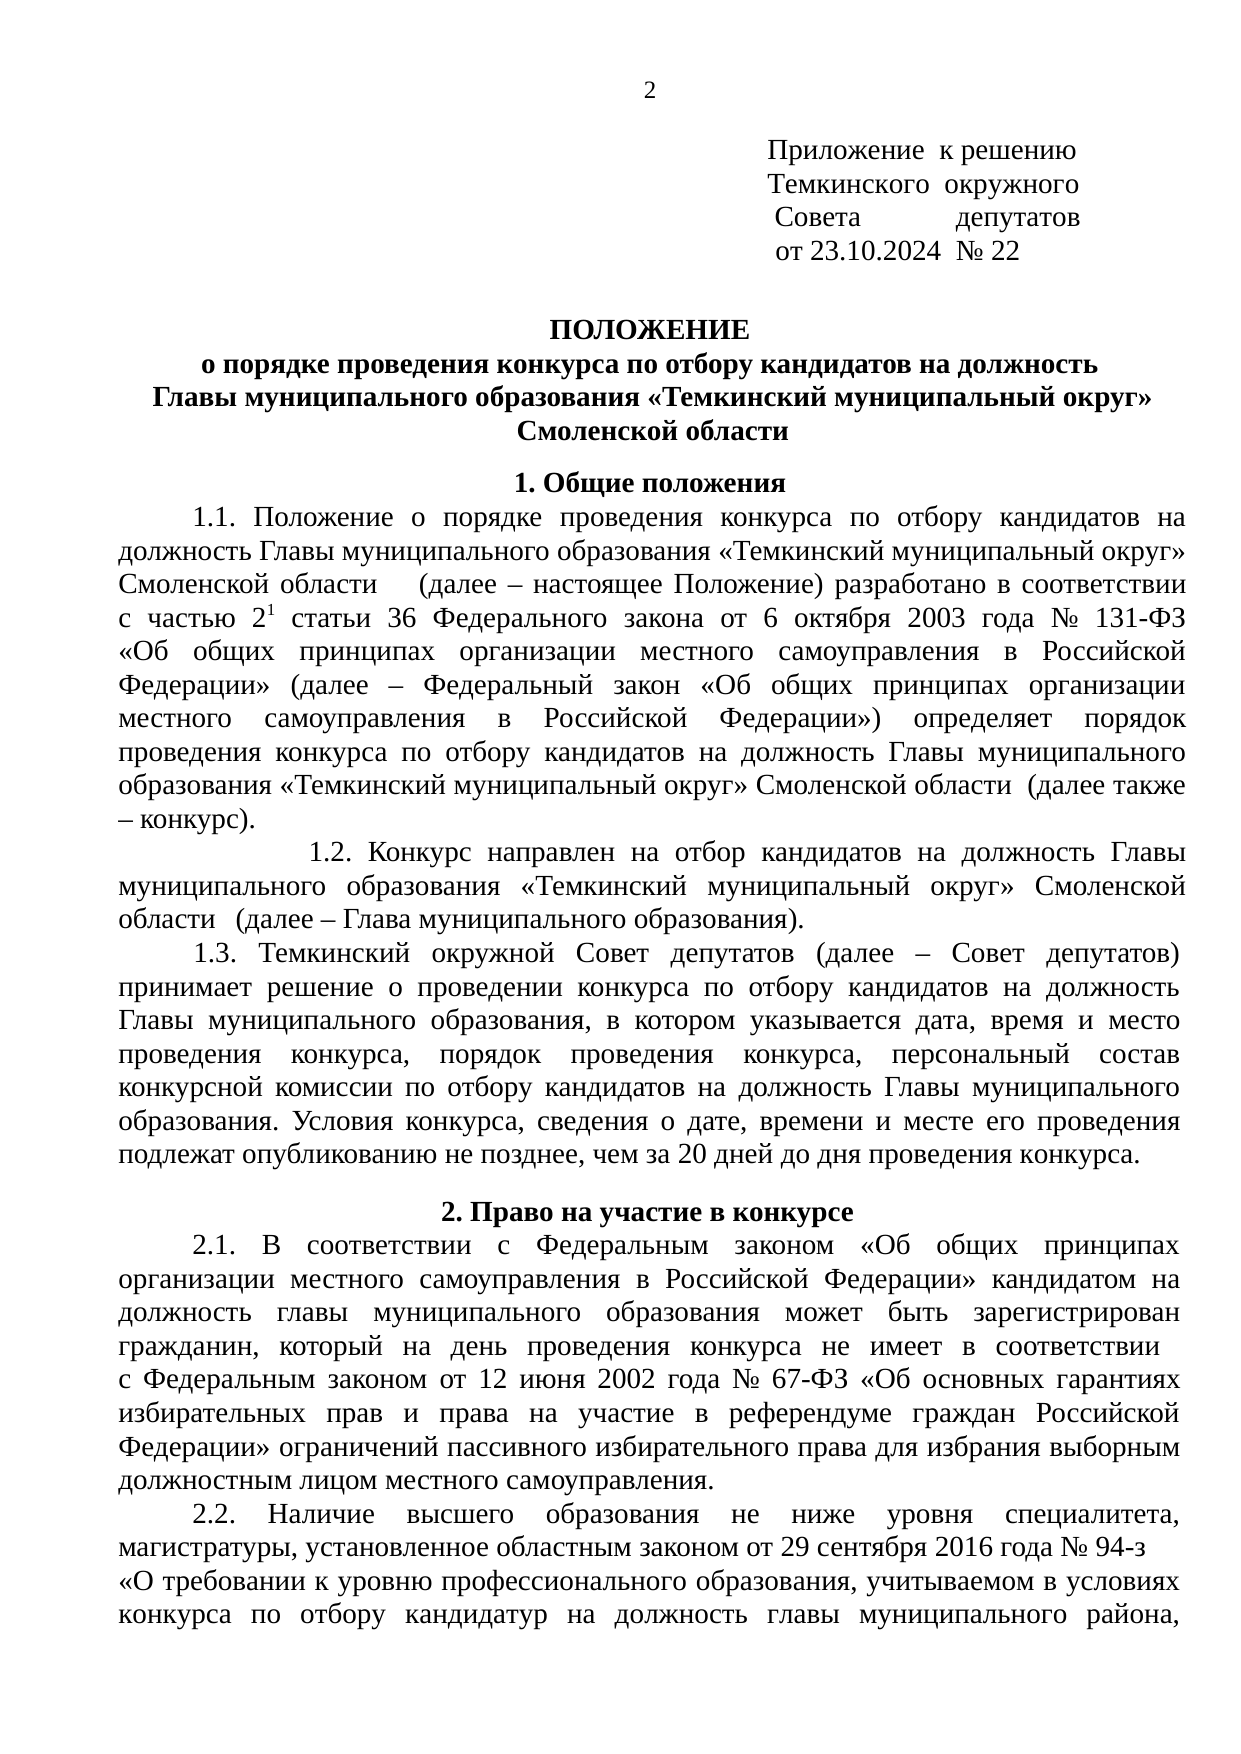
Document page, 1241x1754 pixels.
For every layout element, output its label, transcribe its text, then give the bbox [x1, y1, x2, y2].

text о порядке проведения конкурса по отбору кандидатов на должность [118, 346, 1181, 379]
text Главы муниципального образования «Темкинский муниципальный округ» Смоленской области [118, 379, 1187, 446]
text 1. Общие положения [118, 466, 1181, 499]
title Приложение к решению [694, 132, 1181, 166]
text 2. Право на участие в конкурсе [118, 1194, 1176, 1227]
text 1.3. Темкинский окружной Совет депутатов (далее – Совет депутатов) принимает решение о проведении конкурса по отбору кандидатов на должность Главы муниципального образования, в котором указывается дата, время и место проведения конкурса, порядок проведения конкурса, персональный состав конкурсной комиссии по отбору кандидатов на должность Главы муниципального образования. Условия конкурса, сведения о дате, времени и месте его проведения подлежат опубликованию не позднее, чем за 20 дней до дня проведения конкурса. [118, 935, 1181, 1170]
text 1.2. Конкурс направлен на отбор кандидатов на должность Главы муниципального образования «Темкинский муниципальный округ» Смоленской области (далее – Глава муниципального образования). [118, 834, 1187, 935]
text 1.1. Положение о порядке проведения конкурса по отбору кандидатов на должность Главы муниципального образования «Темкинский муниципальный округ» Смоленской области (далее – настоящее Положение) разработано в соответствии с частью 21 статьи 36 Федерального закона от 6 октября 2003 года № 131-ФЗ «Об общих принципах организации местного самоуправления в Российской Федерации» (далее – Федеральный закон «Об общих принципах организации местного самоуправления в Российской Федерации») определяет порядок проведения конкурса по отбору кандидатов на должность Главы муниципального образования «Темкинский муниципальный округ» Смоленской области (далее также – конкурс). [118, 499, 1187, 834]
text 2.2. Наличие высшего образования не ниже уровня специалитета, магистратуры, установленное областным законом от 29 сентября 2016 года № 94-з [118, 1496, 1181, 1563]
title Темкинского окружного [694, 166, 1181, 199]
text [118, 1563, 1181, 1630]
title Совета депутатов [694, 199, 1181, 233]
text ПОЛОЖЕНИЕ [118, 312, 1181, 346]
text 2.1. В соответствии с Федеральным законом «Об общих принципах организации местного самоуправления в Российской Федерации» кандидатом на должность главы муниципального образования может быть зарегистрирован гражданин, который на день проведения конкурса не имеет в соответствии с Федеральным законом от 12 июня 2002 года № 67-ФЗ «Об основных гарантиях избирательных прав и права на участие в референдуме граждан Российской Федерации» ограничений пассивного избирательного права для избрания выборным должностным лицом местного самоуправления. [118, 1227, 1181, 1496]
title от 23.10.2024 № 22 [694, 233, 1181, 267]
